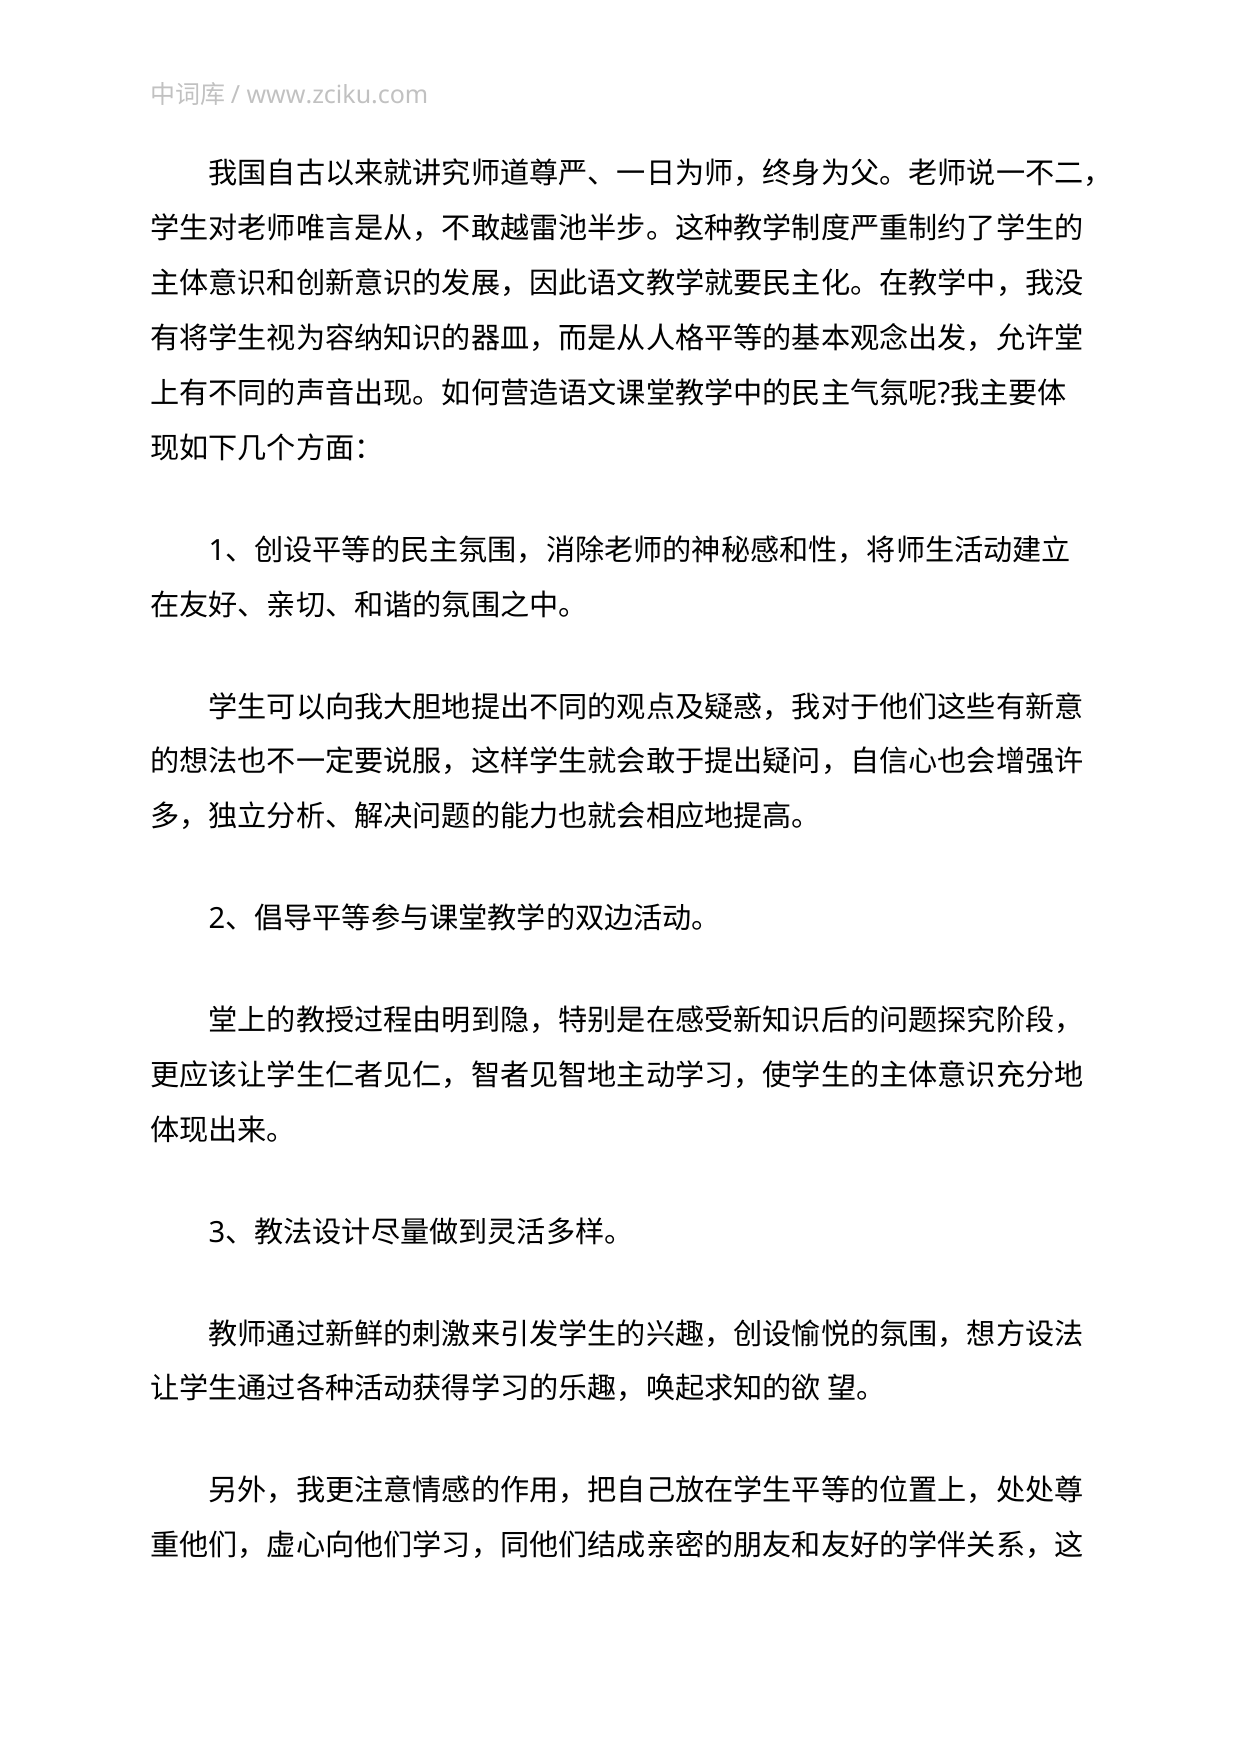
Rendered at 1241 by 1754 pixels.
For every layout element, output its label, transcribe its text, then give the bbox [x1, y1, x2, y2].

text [150, 1467, 1090, 1564]
text 1、创设平等的民主氛围，消除老师的神秘感和性，将师生活动建立在友好、亲切、和谐的氛围之中。 [150, 526, 1090, 624]
text 教师通过新鲜的刺激来引发学生的兴趣，创设愉悦的氛围，想方设法让学生通过各种活动获得学习的乐趣，唤起求知的欲 望。 [150, 1310, 1090, 1407]
text 堂上的教授过程由明到隐，特别是在感受新知识后的问题探究阶段，更应该让学生仁者见仁，智者见智地主动学习，使学生的主体意识充分地体现出来。 [150, 997, 1090, 1149]
text 2、倡导平等参与课堂教学的双边活动。 [150, 895, 1090, 937]
text 我国自古以来就讲究师道尊严、一日为师，终身为父。老师说一不二，学生对老师唯言是从，不敢越雷池半步。这种教学制度严重制约了学生的主体意识和创新意识的发展，因此语文教学就要民主化。在教学中，我没有将学生视为容纳知识的器皿，而是从人格平等的基本观念出发，允许堂上有不同的声音出现。如何营造语文课堂教学中的民主气氛呢?我主要体现如下几个方面： [150, 150, 1090, 467]
text 3、教法设计尽量做到灵活多样。 [150, 1208, 1090, 1251]
text 学生可以向我大胆地提出不同的观点及疑惑，我对于他们这些有新意的想法也不一定要说服，这样学生就会敢于提出疑问，自信心也会增强许多，独立分析、解决问题的能力也就会相应地提高。 [150, 683, 1090, 835]
